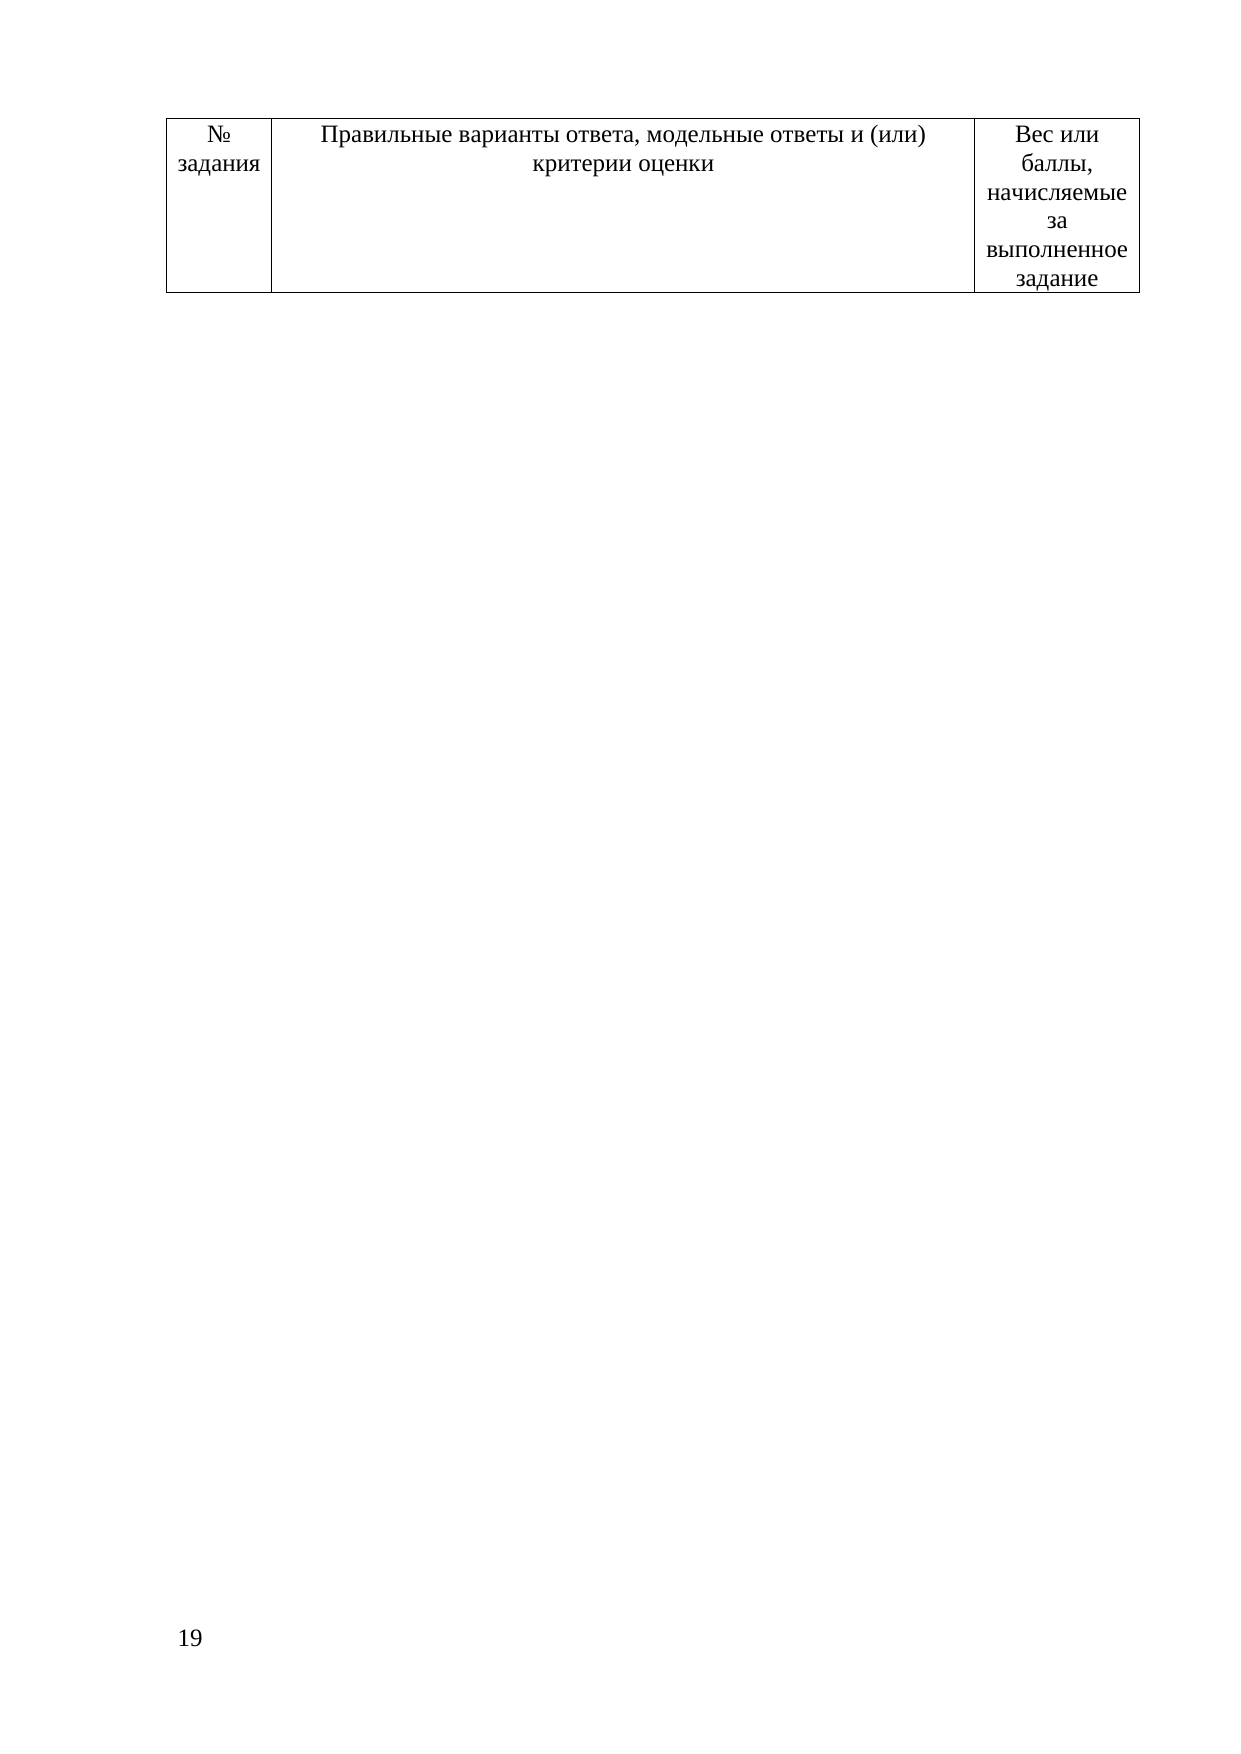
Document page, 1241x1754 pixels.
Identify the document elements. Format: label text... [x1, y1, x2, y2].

table_header № задания [167, 119, 271, 292]
table_header Вес или баллы, начисляемые за выполненное задание [975, 119, 1139, 292]
table_header Правильные варианты ответа, модельные ответы и (или) критерии оценки [272, 119, 974, 292]
